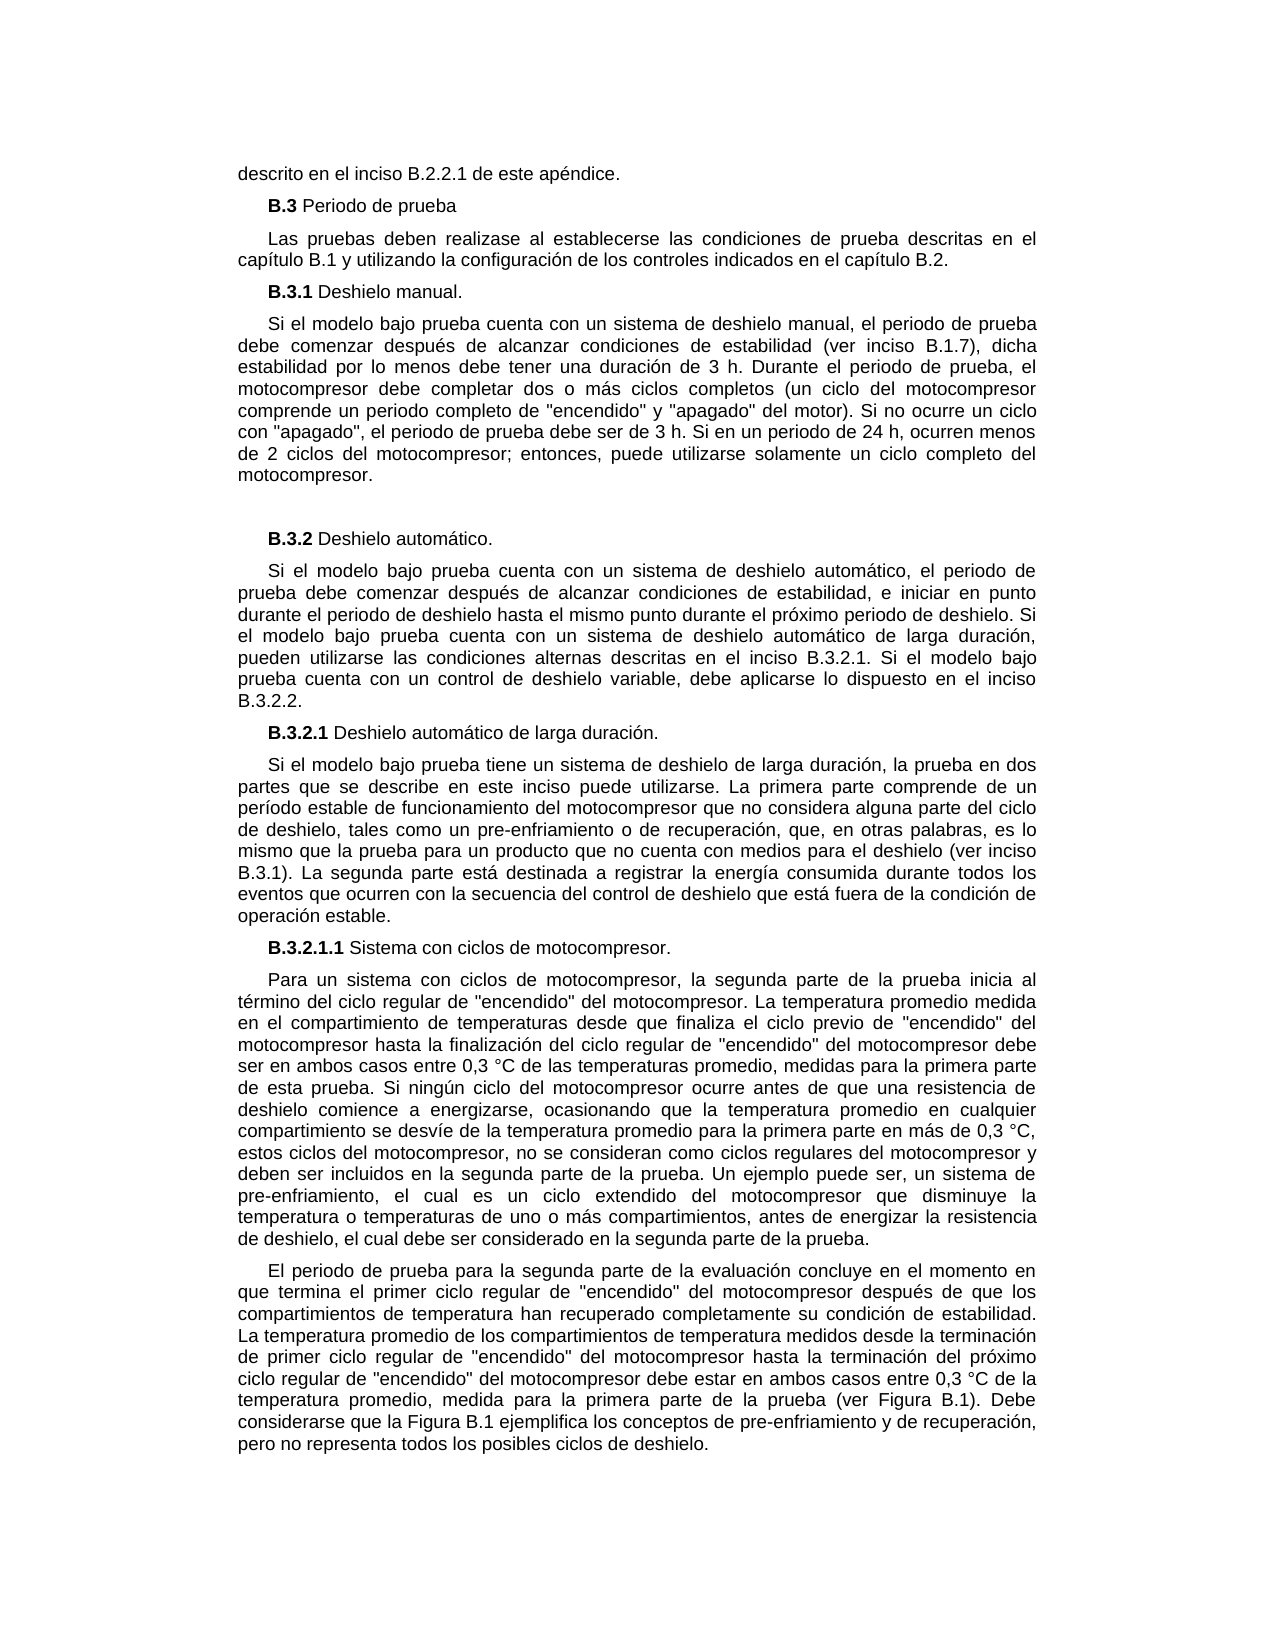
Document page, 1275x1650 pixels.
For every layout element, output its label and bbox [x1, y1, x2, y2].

table_header [200, 148, 1075, 1480]
